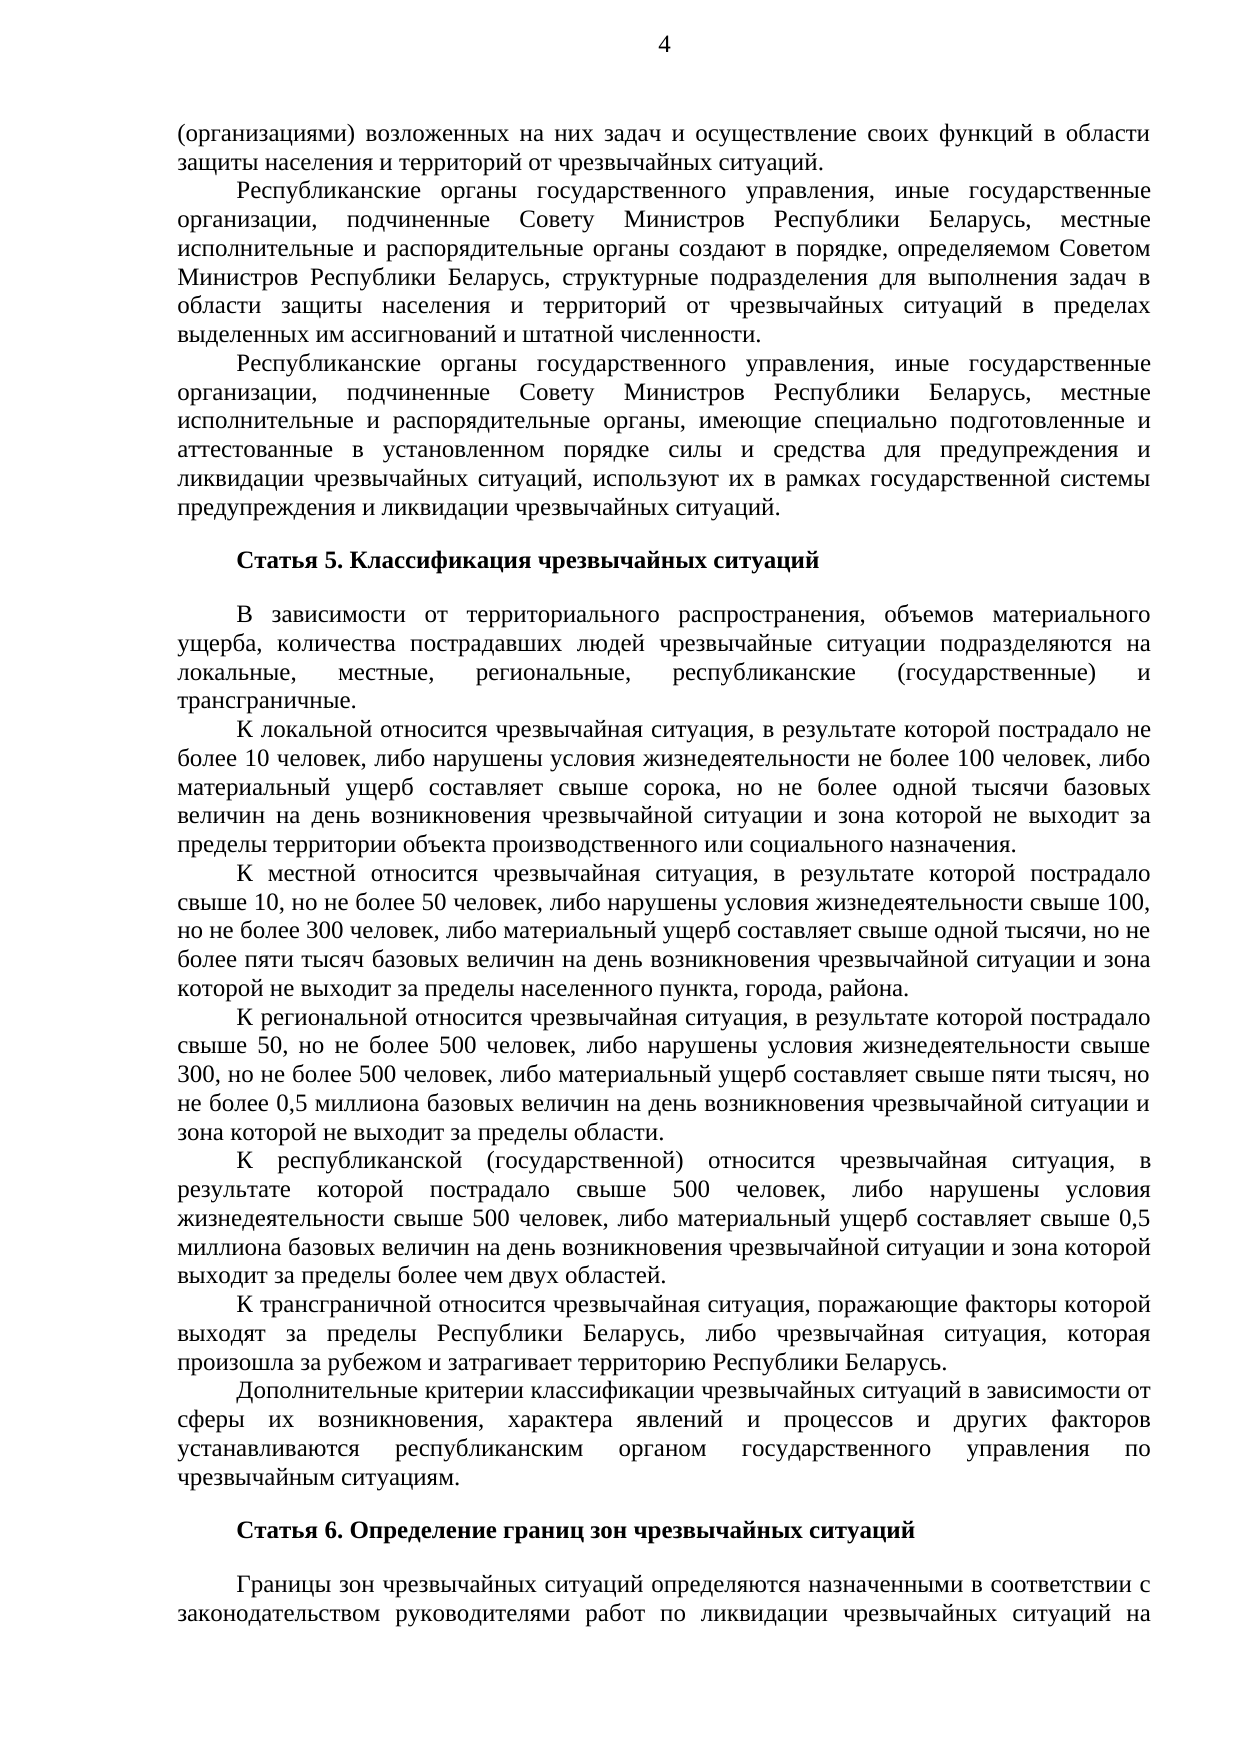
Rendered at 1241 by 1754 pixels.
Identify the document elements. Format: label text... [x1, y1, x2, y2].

text К локальной относится чрезвычайная ситуация, в результате которой пострадало не более 10 человек, либо нарушены условия жизнедеятельности не более 100 человек, либо материальный ущерб составляет свыше сорока, но не более одной тысячи базовых величин на день возникновения чрезвычайной ситуации и зона которой не выходит за пределы территории объекта производственного или социального назначения. [177, 714, 1152, 858]
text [177, 1569, 1152, 1627]
text К республиканской (государственной) относится чрезвычайная ситуация, в результате которой пострадало свыше 500 человек, либо нарушены условия жизнедеятельности свыше 500 человек, либо материальный ущерб составляет свыше 0,5 миллиона базовых величин на день возникновения чрезвычайной ситуации и зона которой выходит за пределы более чем двух областей. [177, 1146, 1152, 1289]
text Республиканские органы государственного управления, иные государственные организации, подчиненные Совету Министров Республики Беларусь, местные исполнительные и распорядительные органы, имеющие специально подготовленные и аттестованные в установленном порядке силы и средства для предупреждения и ликвидации чрезвычайных ситуаций, используют их в рамках государственной системы предупреждения и ликвидации чрезвычайных ситуаций. [177, 348, 1152, 521]
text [177, 118, 1152, 176]
text К трансграничной относится чрезвычайная ситуация, поражающие факторы которой выходят за пределы Республики Беларусь, либо чрезвычайная ситуация, которая произошла за рубежом и затрагивает территорию Республики Беларусь. [177, 1289, 1152, 1376]
text Республиканские органы государственного управления, иные государственные организации, подчиненные Совету Министров Республики Беларусь, местные исполнительные и распорядительные органы создают в порядке, определяемом Советом Министров Республики Беларусь, структурные подразделения для выполнения задач в области защиты населения и территорий от чрезвычайных ситуаций в пределах выделенных им ассигнований и штатной численности. [177, 176, 1152, 348]
text К местной относится чрезвычайная ситуация, в результате которой пострадало свыше 10, но не более 50 человек, либо нарушены условия жизнедеятельности свыше 100, но не более 300 человек, либо материальный ущерб составляет свыше одной тысячи, но не более пяти тысяч базовых величин на день возникновения чрезвычайной ситуации и зона которой не выходит за пределы населенного пункта, города, района. [177, 858, 1152, 1002]
text Статья 5. Классификация чрезвычайных ситуаций [236, 546, 1152, 574]
text В зависимости от территориального распространения, объемов материального ущерба, количества пострадавших людей чрезвычайные ситуации подразделяются на локальные, местные, региональные, республиканские (государственные) и трансграничные. [177, 599, 1152, 714]
text Дополнительные критерии классификации чрезвычайных ситуаций в зависимости от сферы их возникновения, характера явлений и процессов и других факторов устанавливаются республиканским органом государственного управления по чрезвычайным ситуациям. [177, 1376, 1152, 1491]
text Статья 6. Определение границ зон чрезвычайных ситуаций [236, 1516, 1152, 1544]
text К региональной относится чрезвычайная ситуация, в результате которой пострадало свыше 50, но не более 500 человек, либо нарушены условия жизнедеятельности свыше 300, но не более 500 человек, либо материальный ущерб составляет свыше пяти тысяч, но не более 0,5 миллиона базовых величин на день возникновения чрезвычайной ситуации и зона которой не выходит за пределы области. [177, 1002, 1152, 1146]
